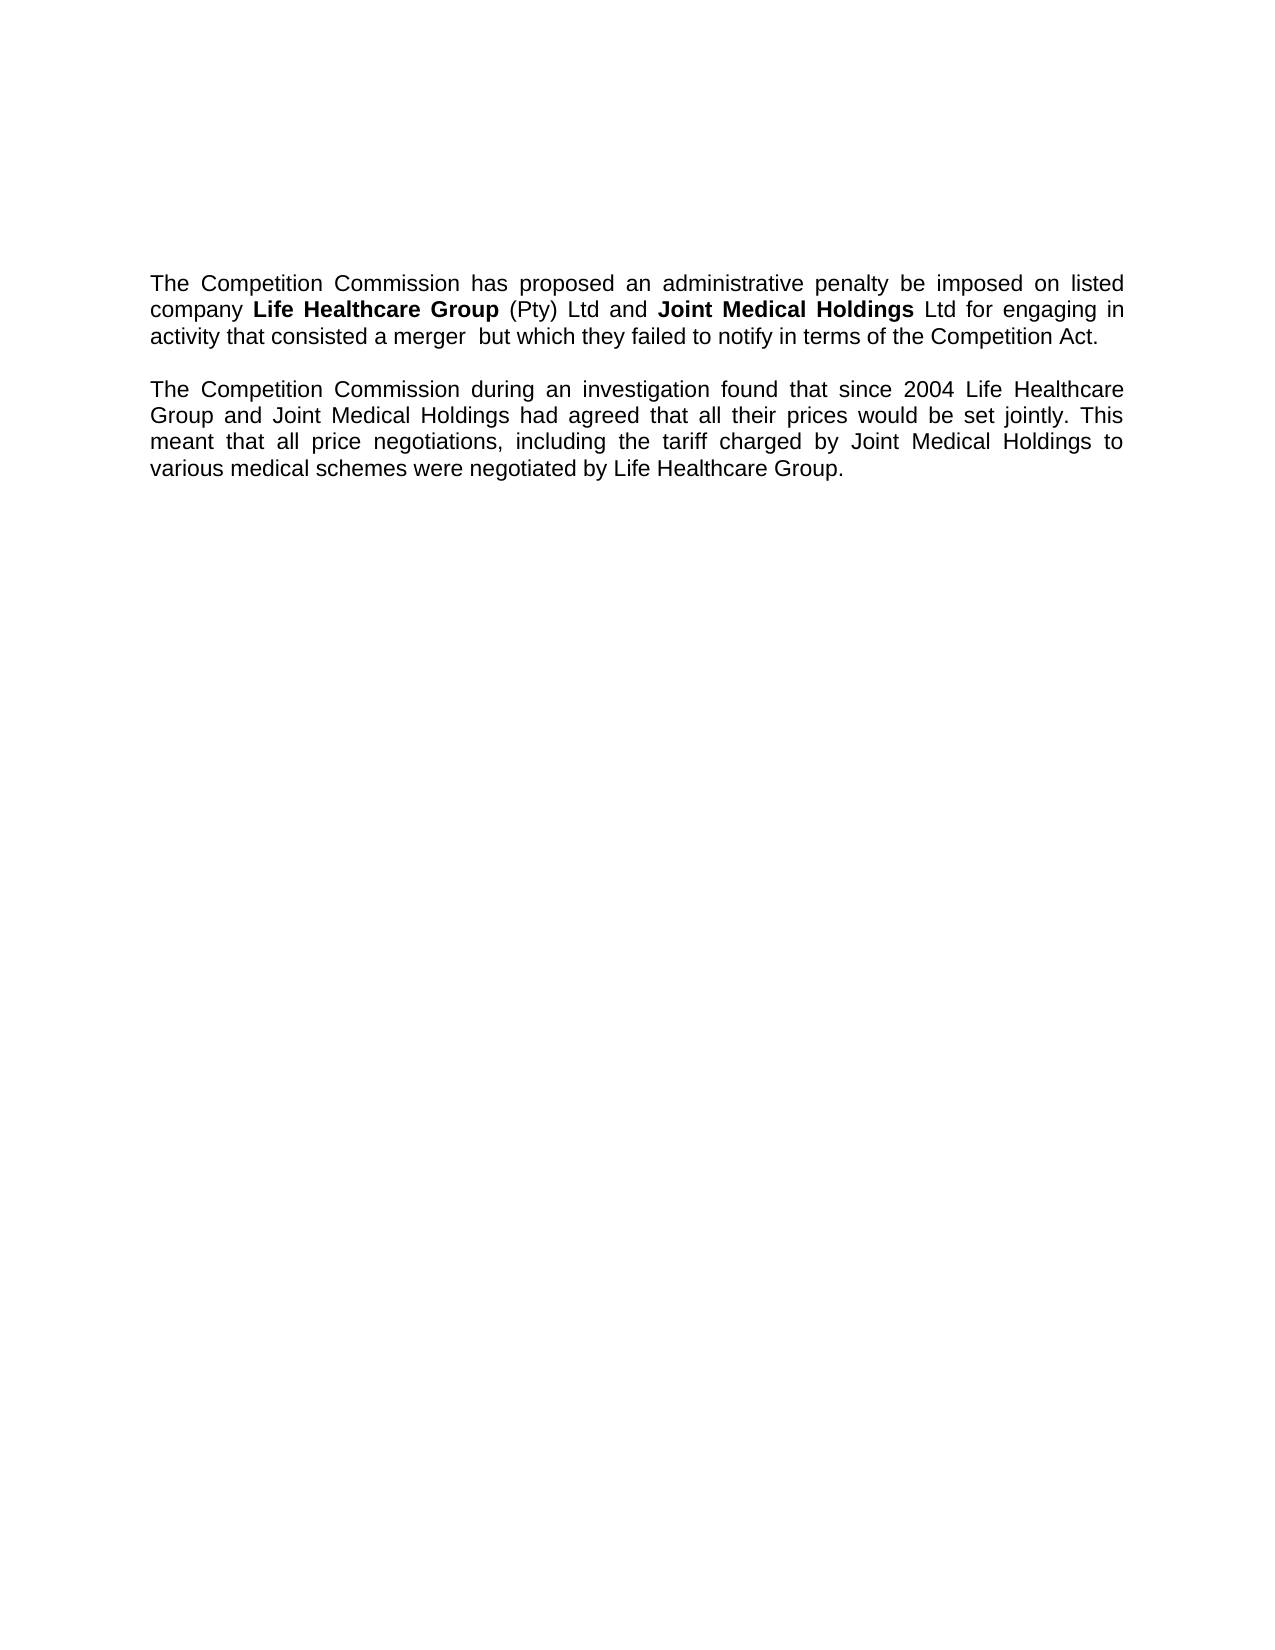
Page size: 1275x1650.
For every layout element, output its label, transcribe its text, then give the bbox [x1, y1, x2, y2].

text The Competition Commission has proposed an administrative penalty be imposed on listed company Life Healthcare Group (Pty) Ltd and Joint Medical Holdings Ltd for engaging in activity that consisted a merger but which they failed to notify in terms of the Competition Act. [150, 270, 1125, 349]
text The Competition Commission during an investigation found that since 2004 Life Healthcare Group and Joint Medical Holdings had agreed that all their prices would be set jointly. This meant that all price negotiations, including the tariff charged by Joint Medical Holdings to various medical schemes were negotiated by Life Healthcare Group. [150, 376, 1125, 481]
